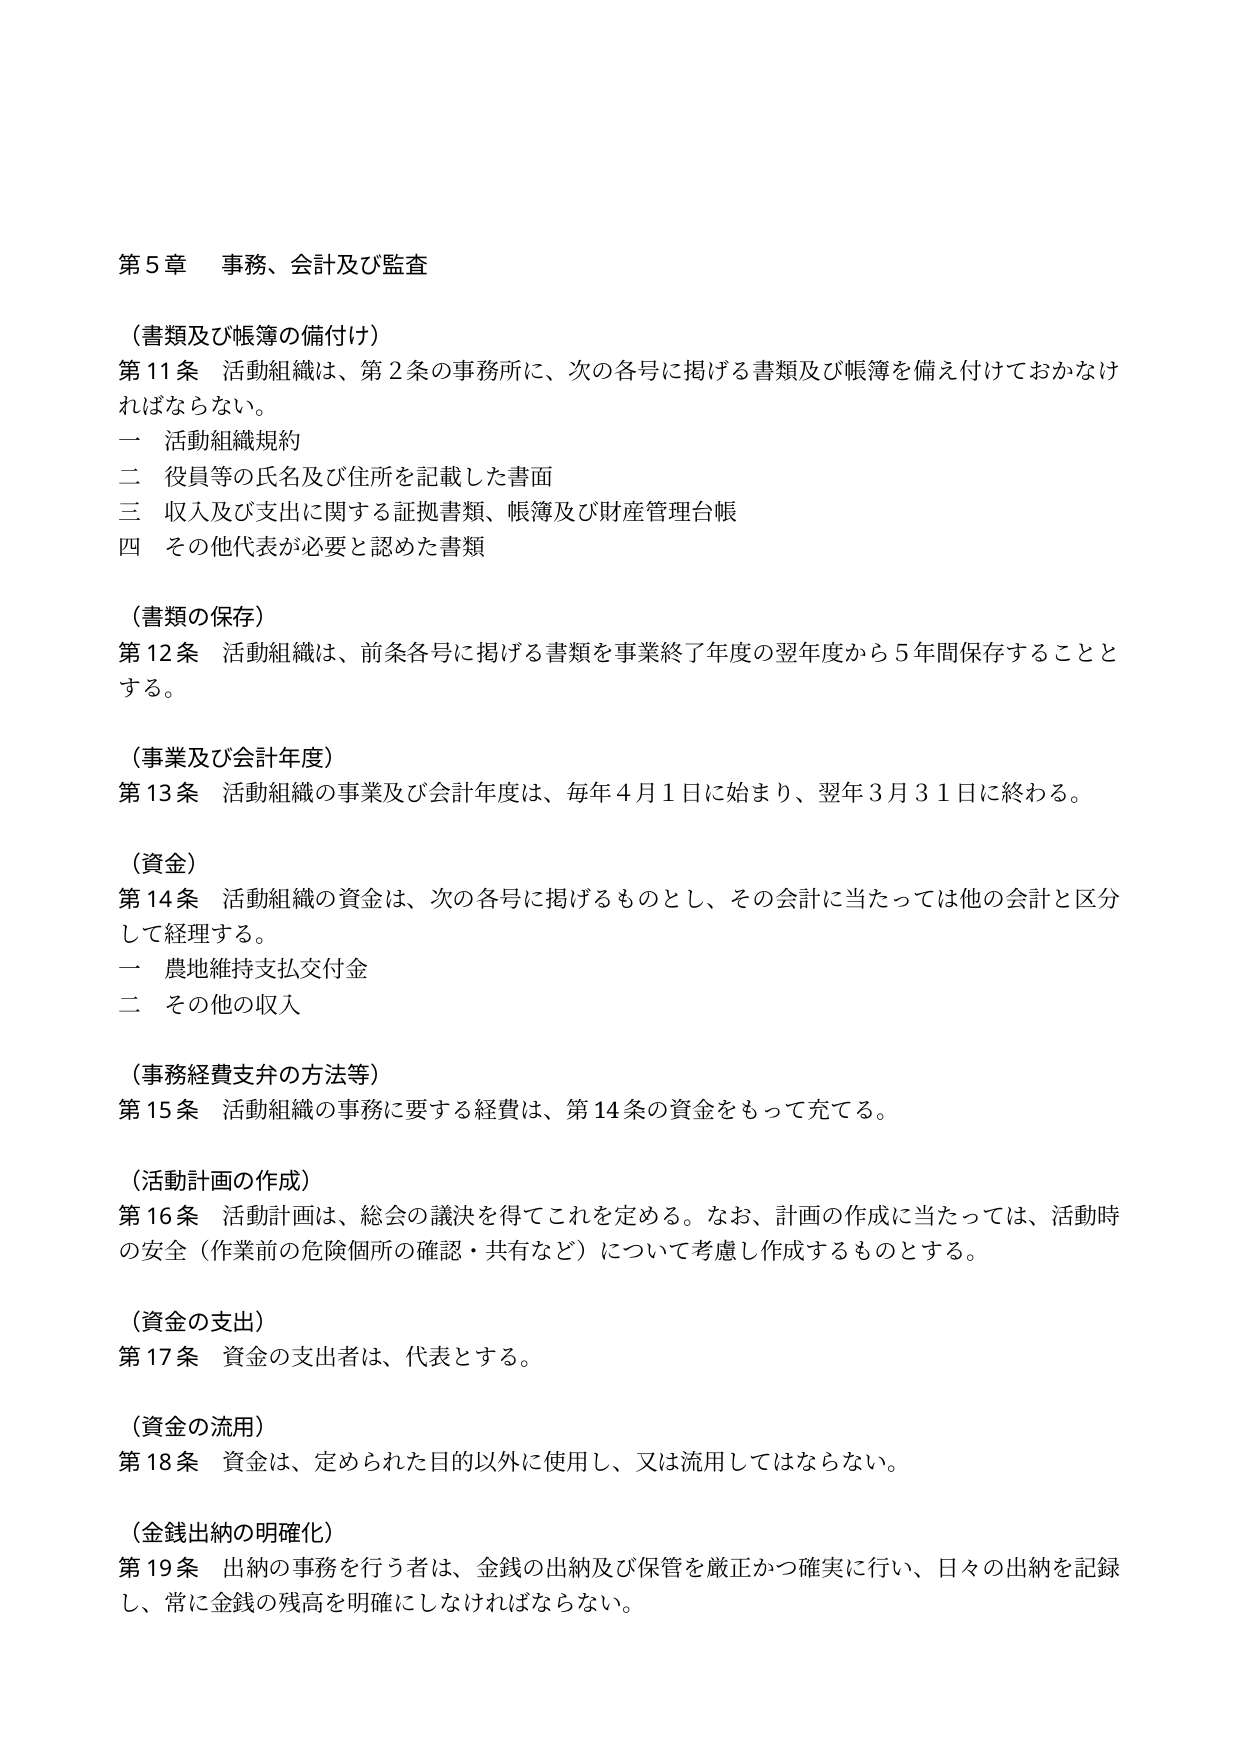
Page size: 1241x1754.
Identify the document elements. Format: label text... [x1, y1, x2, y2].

text （資金の支出） [118, 1302, 1122, 1338]
text 三 収入及び支出に関する証拠書類、帳簿及び財産管理台帳 [118, 493, 1122, 528]
text 第16条 活動計画は、総会の議決を得てこれを定める。なお、計画の作成に当たっては、活動時の安全（作業前の危険個所の確認・共有など）について考慮し作成するものとする。 [118, 1197, 1122, 1267]
text （資金の流用） [118, 1408, 1122, 1443]
text 第17条 資金の支出者は、代表とする｡ [118, 1338, 1122, 1373]
text （活動計画の作成） [118, 1162, 1122, 1197]
text 第５章 事務、会計及び監査 [118, 246, 1122, 281]
text 第19条 出納の事務を行う者は、金銭の出納及び保管を厳正かつ確実に行い、日々の出納を記録し、常に金銭の残高を明確にしなければならない｡ [118, 1549, 1122, 1619]
text 二 役員等の氏名及び住所を記載した書面 [118, 457, 1122, 493]
text （金銭出納の明確化） [118, 1514, 1122, 1549]
text （資金） [118, 845, 1122, 880]
text （事務経費支弁の方法等） [118, 1056, 1122, 1091]
text 第14条 活動組織の資金は、次の各号に掲げるものとし、その会計に当たっては他の会計と区分して経理する。 [118, 880, 1122, 950]
text 四 その他代表が必要と認めた書類 [118, 528, 1122, 563]
text 第11条 活動組織は、第２条の事務所に、次の各号に掲げる書類及び帳簿を備え付けておかなければならない。 [118, 352, 1122, 422]
text 二 その他の収入 [118, 986, 1122, 1021]
text 第15条 活動組織の事務に要する経費は、第14条の資金をもって充てる｡ [118, 1091, 1122, 1126]
text 一 活動組織規約 [118, 422, 1122, 457]
text 第13条 活動組織の事業及び会計年度は、毎年４月１日に始まり、翌年３月３１日に終わる｡ [118, 774, 1122, 809]
text 第12条 活動組織は、前条各号に掲げる書類を事業終了年度の翌年度から５年間保存することとする。 [118, 633, 1122, 704]
text 第18条 資金は、定められた目的以外に使用し、又は流用してはならない｡ [118, 1443, 1122, 1478]
text （書類の保存） [118, 598, 1122, 633]
text 一 農地維持支払交付金 [118, 950, 1122, 986]
text （書類及び帳簿の備付け） [118, 317, 1122, 352]
text （事業及び会計年度） [118, 739, 1122, 774]
